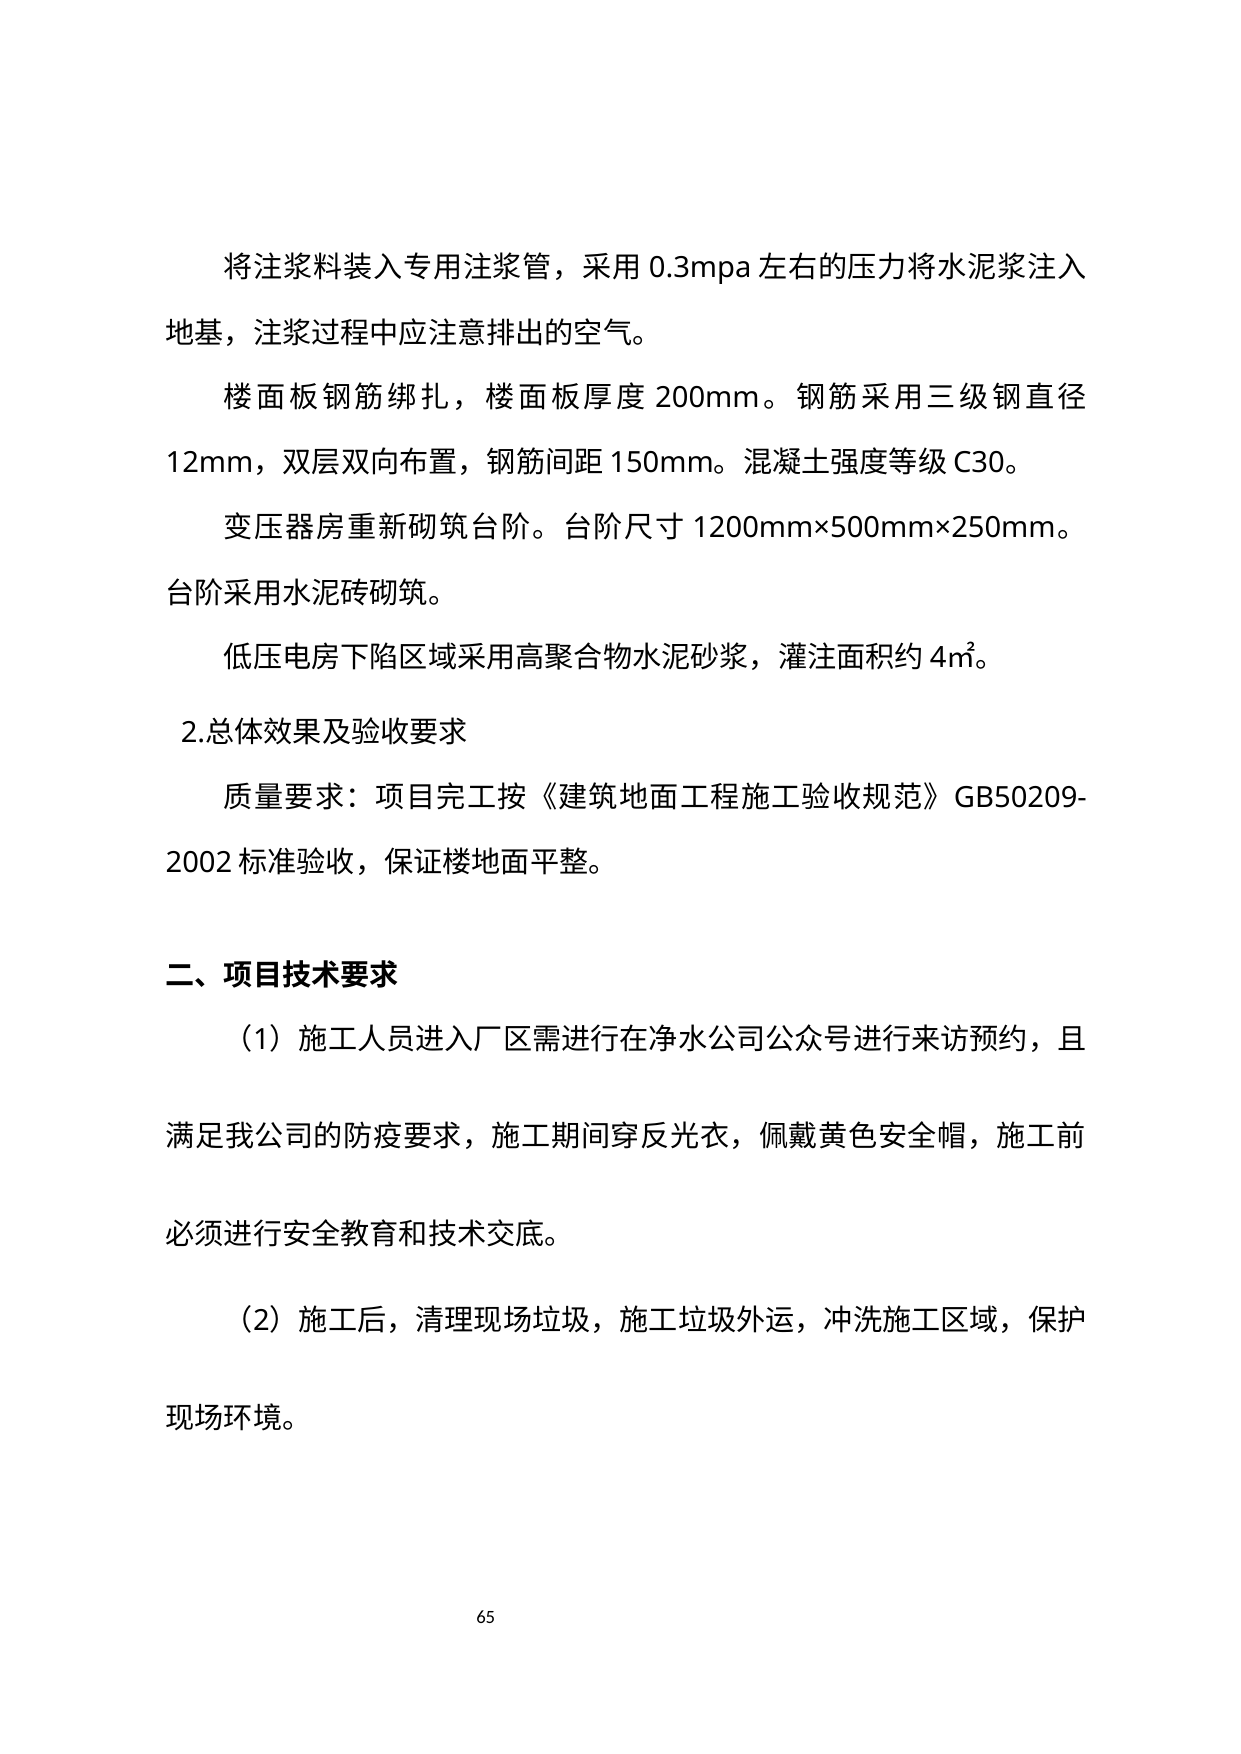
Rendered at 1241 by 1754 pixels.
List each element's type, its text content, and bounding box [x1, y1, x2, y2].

text 质量要求：项目完工按《建筑地面工程施工验收规范》GB50209-2002标准验收，保证楼地面平整。 [165, 762, 1087, 892]
list 低压电房下陷区域采用高聚合物水泥砂浆，灌注面积约4㎡。 [165, 623, 1087, 688]
text （2）施工后，清理现场垃圾，施工垃圾外运，冲洗施工区域，保护现场环境。 [165, 1285, 1087, 1448]
text 楼面板钢筋绑扎，楼面板厚度200mm。钢筋采用三级钢直径12mm，双层双向布置，钢筋间距150mm。混凝土强度等级C30。 [165, 363, 1087, 493]
text （1）施工人员进入厂区需进行在净水公司公众号进行来访预约，且满足我公司的防疫要求，施工期间穿反光衣，佩戴黄色安全帽，施工前必须进行安全教育和技术交底。 [165, 1004, 1087, 1264]
text 将注浆料装入专用注浆管，采用0.3mpa左右的压力将水泥浆注入地基，注浆过程中应注意排出的空气。 [165, 233, 1087, 363]
text 变压器房重新砌筑台阶。台阶尺寸1200mm×500mm×250mm。台阶采用水泥砖砌筑。 [165, 493, 1087, 623]
list 2.总体效果及验收要求 [165, 709, 1087, 751]
text 二、项目技术要求 [165, 951, 1087, 994]
